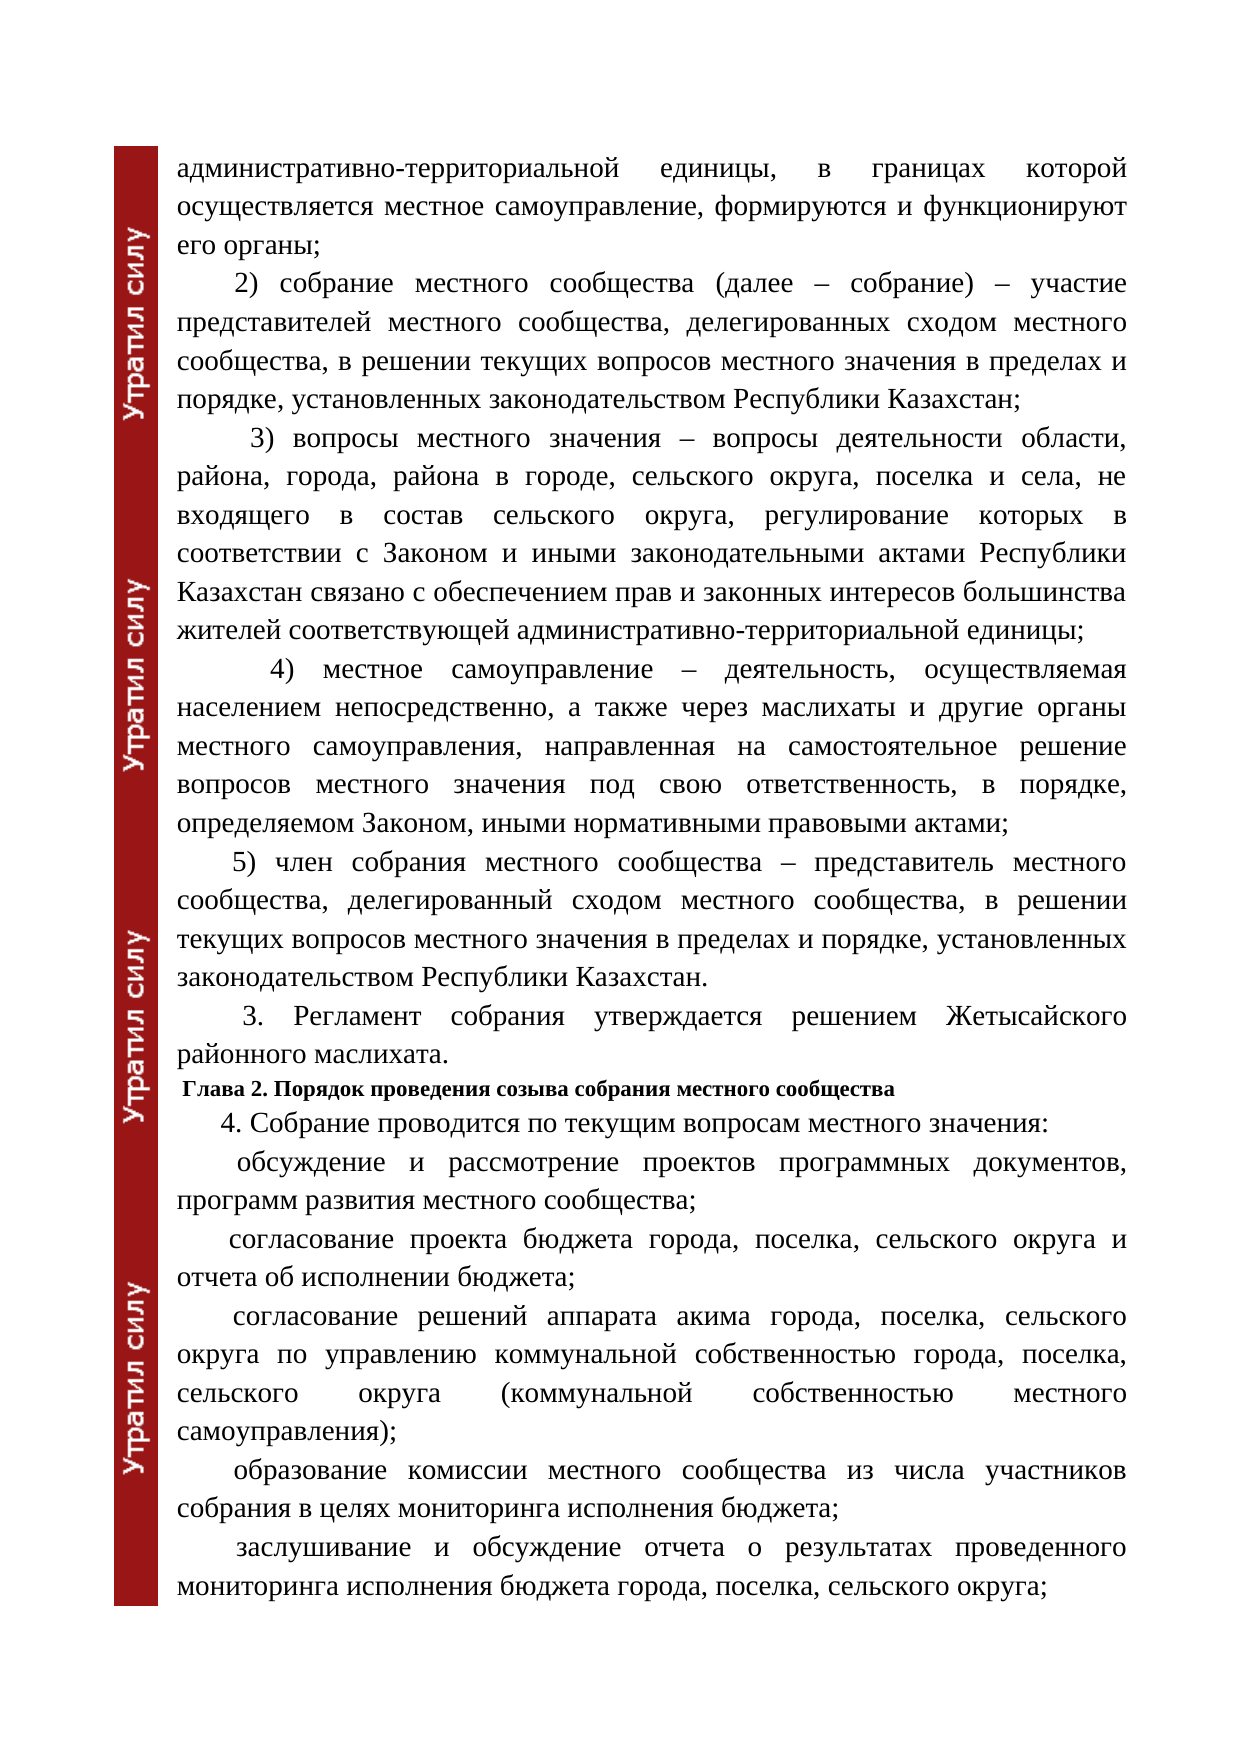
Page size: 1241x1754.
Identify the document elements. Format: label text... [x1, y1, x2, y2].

picture [114, 1601, 158, 1606]
picture [114, 415, 158, 420]
text образование комиссии местного сообщества из числа участников собрания в целях мониторинга исполнения бюджета; [112, 1452, 1128, 1524]
picture [114, 1216, 158, 1221]
picture [114, 1293, 158, 1298]
text 3) вопросы местного значения – вопросы деятельности области, района, города, района в городе, сельского округа, поселка и села, не входящего в состав сельского округа, регулирование которых в соответствии с Законом и иными законодательными актами Республики Казахстан связано с обеспечением прав и законных интересов большинства жителей соответствующей административно-территориальной единицы; [112, 420, 1128, 646]
picture [114, 839, 158, 844]
text согласование проекта бюджета города, поселка, сельского округа и отчета об исполнении бюджета; [112, 1221, 1128, 1293]
text 4. Собрание проводится по текущим вопросам местного значения: [112, 1105, 1128, 1139]
text обсуждение и рассмотрение проектов программных документов, программ развития местного сообщества; [112, 1144, 1128, 1216]
text заслушивание и обсуждение отчета о результатах проведенного мониторинга исполнения бюджета города, поселка, сельского округа; [112, 1529, 1128, 1601]
picture [114, 993, 158, 998]
picture [114, 1070, 158, 1075]
picture [114, 646, 158, 651]
picture [114, 1524, 158, 1529]
text 5) член собрания местного сообщества – представитель местного сообщества, делегированный сходом местного сообщества, в решении текущих вопросов местного значения в пределах и порядке, установленных законодательством Республики Казахстан. [112, 844, 1128, 993]
picture [114, 261, 158, 266]
picture [114, 1447, 158, 1452]
picture [114, 1101, 158, 1105]
text Глава 2. Порядок проведения созыва собрания местного сообщества [112, 1075, 1128, 1101]
text согласование решений аппарата акима города, поселка, сельского округа по управлению коммунальной собственностью города, поселка, сельского округа (коммунальной собственностью местного самоуправления); [112, 1298, 1128, 1447]
text 2) собрание местного сообщества (далее – собрание) – участие представителей местного сообщества, делегированных сходом местного сообщества, в решении текущих вопросов местного значения в пределах и порядке, установленных законодательством Республики Казахстан; [112, 266, 1128, 415]
text 4) местное самоуправление – деятельность, осуществляемая населением непосредственно, а также через маслихаты и другие органы местного самоуправления, направленная на самостоятельное решение вопросов местного значения под свою ответственность, в порядке, определяемом Законом, иными нормативными правовыми актами; [112, 651, 1128, 839]
picture [114, 146, 158, 150]
picture [114, 1139, 158, 1144]
text 3. Регламент собрания утверждается решением Жетысайского районного маслихата. [112, 998, 1128, 1070]
